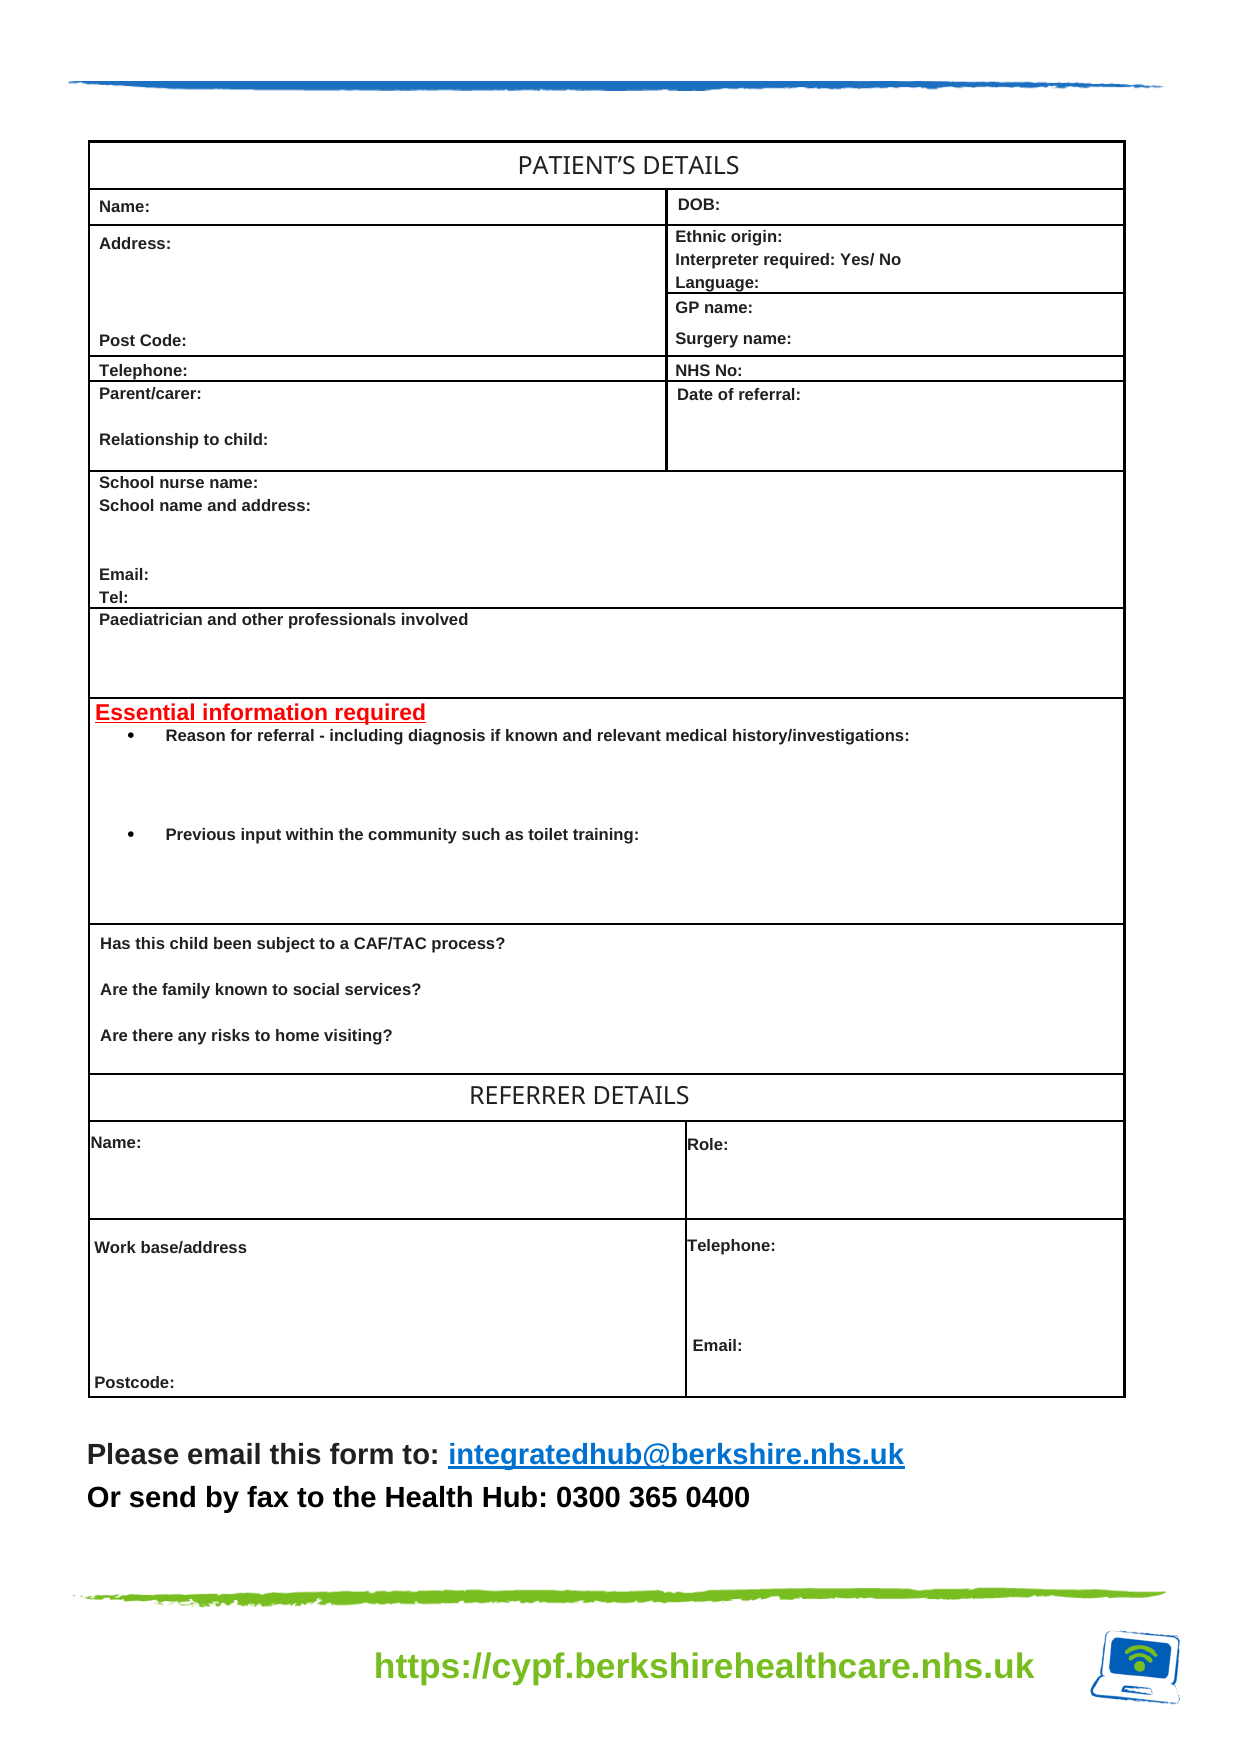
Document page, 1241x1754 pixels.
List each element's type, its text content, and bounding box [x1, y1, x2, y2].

table_cell Parent/carer: Relationship to child: [90, 382, 665, 470]
table_cell Work base/address Postcode: [90, 1220, 685, 1396]
table_cell Telephone: [90, 357, 665, 380]
table_cell Address: Post Code: [90, 226, 665, 354]
table_cell NHS No: [668, 357, 1123, 380]
picture [67, 81, 1165, 91]
table_cell GP name: Surgery name: [668, 294, 1123, 354]
table_cell Has this child been subject to a CAF/TAC process? Are the family known to social services? Are there any risks to home visiting? [90, 925, 1123, 1073]
table_cell Ethnic origin: Interpreter required: Yes/ No Language: [668, 226, 1123, 292]
table_cell Role: [687, 1122, 1123, 1217]
table_header PATIENT’S DETAILS [90, 143, 1123, 187]
table_cell REFERRER DETAILS [90, 1075, 1123, 1120]
text Or send by fax to the Health Hub: 0300 365 0400 [87, 1481, 970, 1514]
table_cell School nurse name: School name and address: Email: Tel: [90, 472, 1123, 607]
text Please email this form to: integratedhub@berkshire.nhs.uk [87, 1437, 970, 1470]
table_cell Essential information required Reason for referral - including diagnosis if known and relevant medical history/investigations: Previous input within the community such as toilet training: [90, 699, 1123, 923]
table_cell Paediatrician and other professionals involved [90, 609, 1123, 697]
picture [1088, 1616, 1190, 1716]
picture [72, 1587, 1167, 1608]
table_cell DOB: [668, 190, 1123, 224]
table_cell Name: [90, 1122, 685, 1217]
table_cell Name: [90, 190, 665, 224]
table_cell Date of referral: [668, 382, 1123, 470]
table_cell Telephone: Email: [687, 1220, 1123, 1396]
